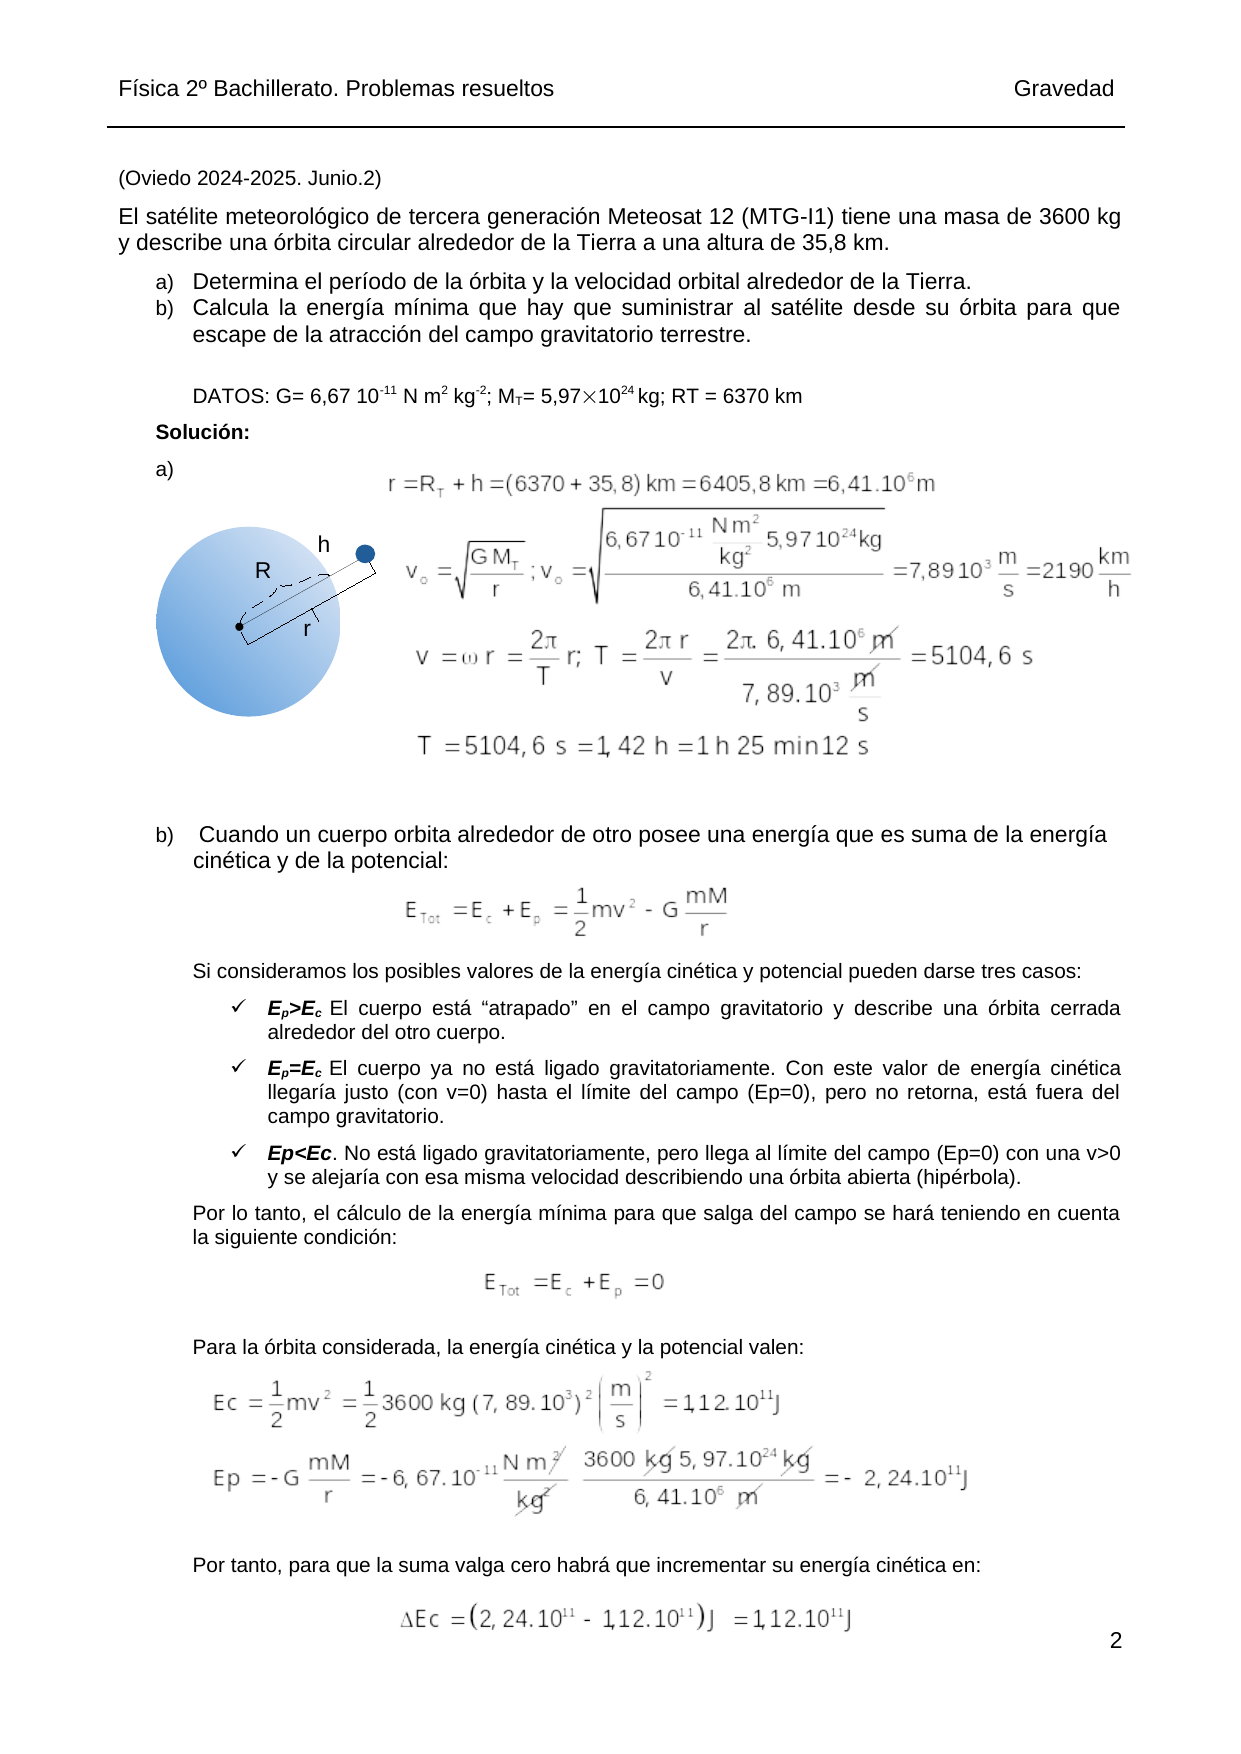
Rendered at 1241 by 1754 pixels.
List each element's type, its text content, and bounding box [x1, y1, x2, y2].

list Ep=Ec El cuerpo ya no está ligado gravitatoriamente. Con este valor de energía cinética llegaría justo (con v=0) hasta el límite del campo (Ep=0), pero no retorna, está fuera del campo gravitatorio. [230, 1056, 1122, 1128]
list Cuando un cuerpo orbita alrededor de otro posee una energía que es suma de la energía cinética y de la potencial: [155, 821, 1122, 874]
text (Oviedo 2024-2025. Junio.2) [118, 166, 1122, 190]
list Ep>Ec El cuerpo está “atrapado” en el campo gravitatorio y describe una órbita cerrada alrededor del otro cuerpo. [230, 996, 1122, 1044]
text El satélite meteorológico de tercera generación Meteosat 12 (MTG-I1) tiene una masa de 3600 kg y describe una órbita circular alrededor de la Tierra a una altura de 35,8 km. [118, 203, 1122, 255]
text DATOS: G= 6,67 10-11 N m2 kg-2; MT= 5,971024 kg; RT = 6370 km [192, 383, 1122, 407]
text Por lo tanto, el cálculo de la energía mínima para que salga del campo se hará teniendo en cuenta la siguiente condición: [192, 1201, 1122, 1249]
list Calcula la energía mínima que hay que suministrar al satélite desde su órbita para que escape de la atracción del campo gravitatorio terrestre. [155, 294, 1122, 347]
text Para la órbita considerada, la energía cinética y la potencial valen: [192, 1334, 1122, 1358]
list Ep<Ec. No está ligado gravitatoriamente, pero llega al límite del campo (Ep=0) con una v>0 y se alejaría con esa misma velocidad describiendo una órbita abierta (hipérbola). [230, 1141, 1122, 1189]
list Determina el período de la órbita y la velocidad orbital alrededor de la Tierra. [155, 268, 1122, 294]
text Por tanto, para que la suma valga cero habrá que incrementar su energía cinética en: [192, 1553, 1122, 1577]
text Si consideramos los posibles valores de la energía cinética y potencial pueden darse tres casos: [192, 959, 1122, 983]
text Solución: [118, 420, 1122, 444]
